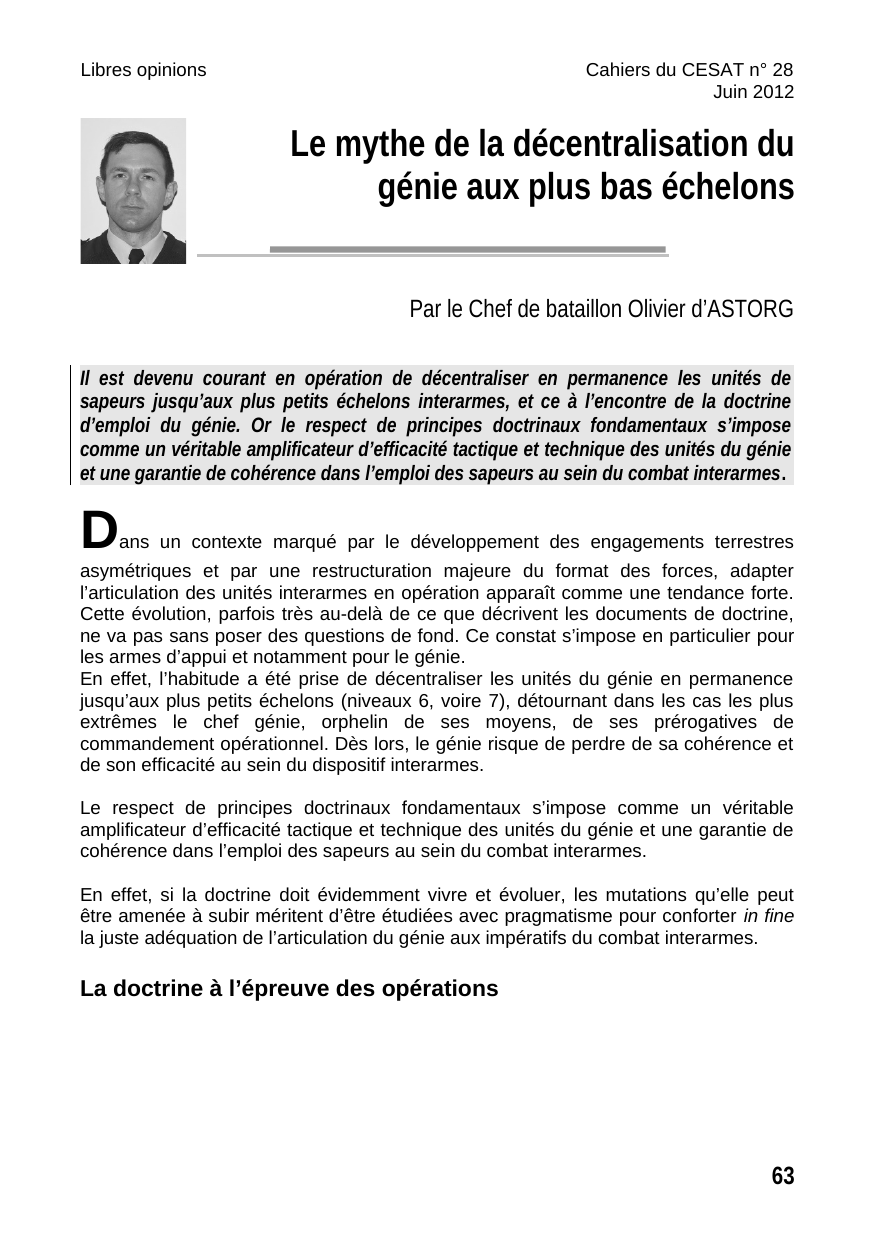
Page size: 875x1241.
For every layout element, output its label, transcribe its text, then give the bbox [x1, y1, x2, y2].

list La doctrine à l’épreuve des opérations [80, 974, 794, 1001]
text En effet, l’habitude a été prise de décentraliser les unités du génie en permanence jusqu’aux plus petits échelons (niveaux 6, voire 7), détournant dans les cas les plus extrêmes le chef génie, orphelin de ses moyens, de ses prérogatives de commandement opérationnel. Dès lors, le génie risque de perdre de sa cohérence et de son efficacité au sein du dispositif interarmes. [80, 668, 794, 776]
subtitle Par le Chef de bataillon Olivier d’ASTORG [80, 294, 794, 322]
text En effet, si la doctrine doit évidemment vivre et évoluer, les mutations qu’elle peut être amenée à subir méritent d’être étudiées avec pragmatisme pour conforter in fine la juste adéquation de l’articulation du génie aux impératifs du combat interarmes. [80, 883, 794, 948]
text Le respect de principes doctrinaux fondamentaux s’impose comme un véritable amplificateur d’efficacité tactique et technique des unités du génie et une garantie de cohérence dans l’emploi des sapeurs au sein du combat interarmes. [80, 797, 794, 862]
text Il est devenu courant en opération de décentraliser en permanence les unités de sapeurs jusqu’aux plus petits échelons interarmes, et ce à l’encontre de la doctrine d’emploi du génie. Or le respect de principes doctrinaux fondamentaux s’impose comme un véritable amplificateur d’efficacité tactique et technique des unités du génie et une garantie de cohérence dans l’emploi des sapeurs au sein du combat interarmes. [80, 365, 794, 485]
text Dans un contexte marqué par le développement des engagements terrestres asymétriques et par une restructuration majeure du format des forces, adapter l’articulation des unités interarmes en opération apparaît comme une tendance forte. Cette évolution, parfois très au-delà de ce que décrivent les documents de doctrine, ne va pas sans poser des questions de fond. Ce constat s’impose en particulier pour les armes d’appui et notamment pour le génie. [80, 498, 794, 668]
subtitle Le mythe de la décentralisation du génie aux plus bas échelons [80, 121, 794, 207]
